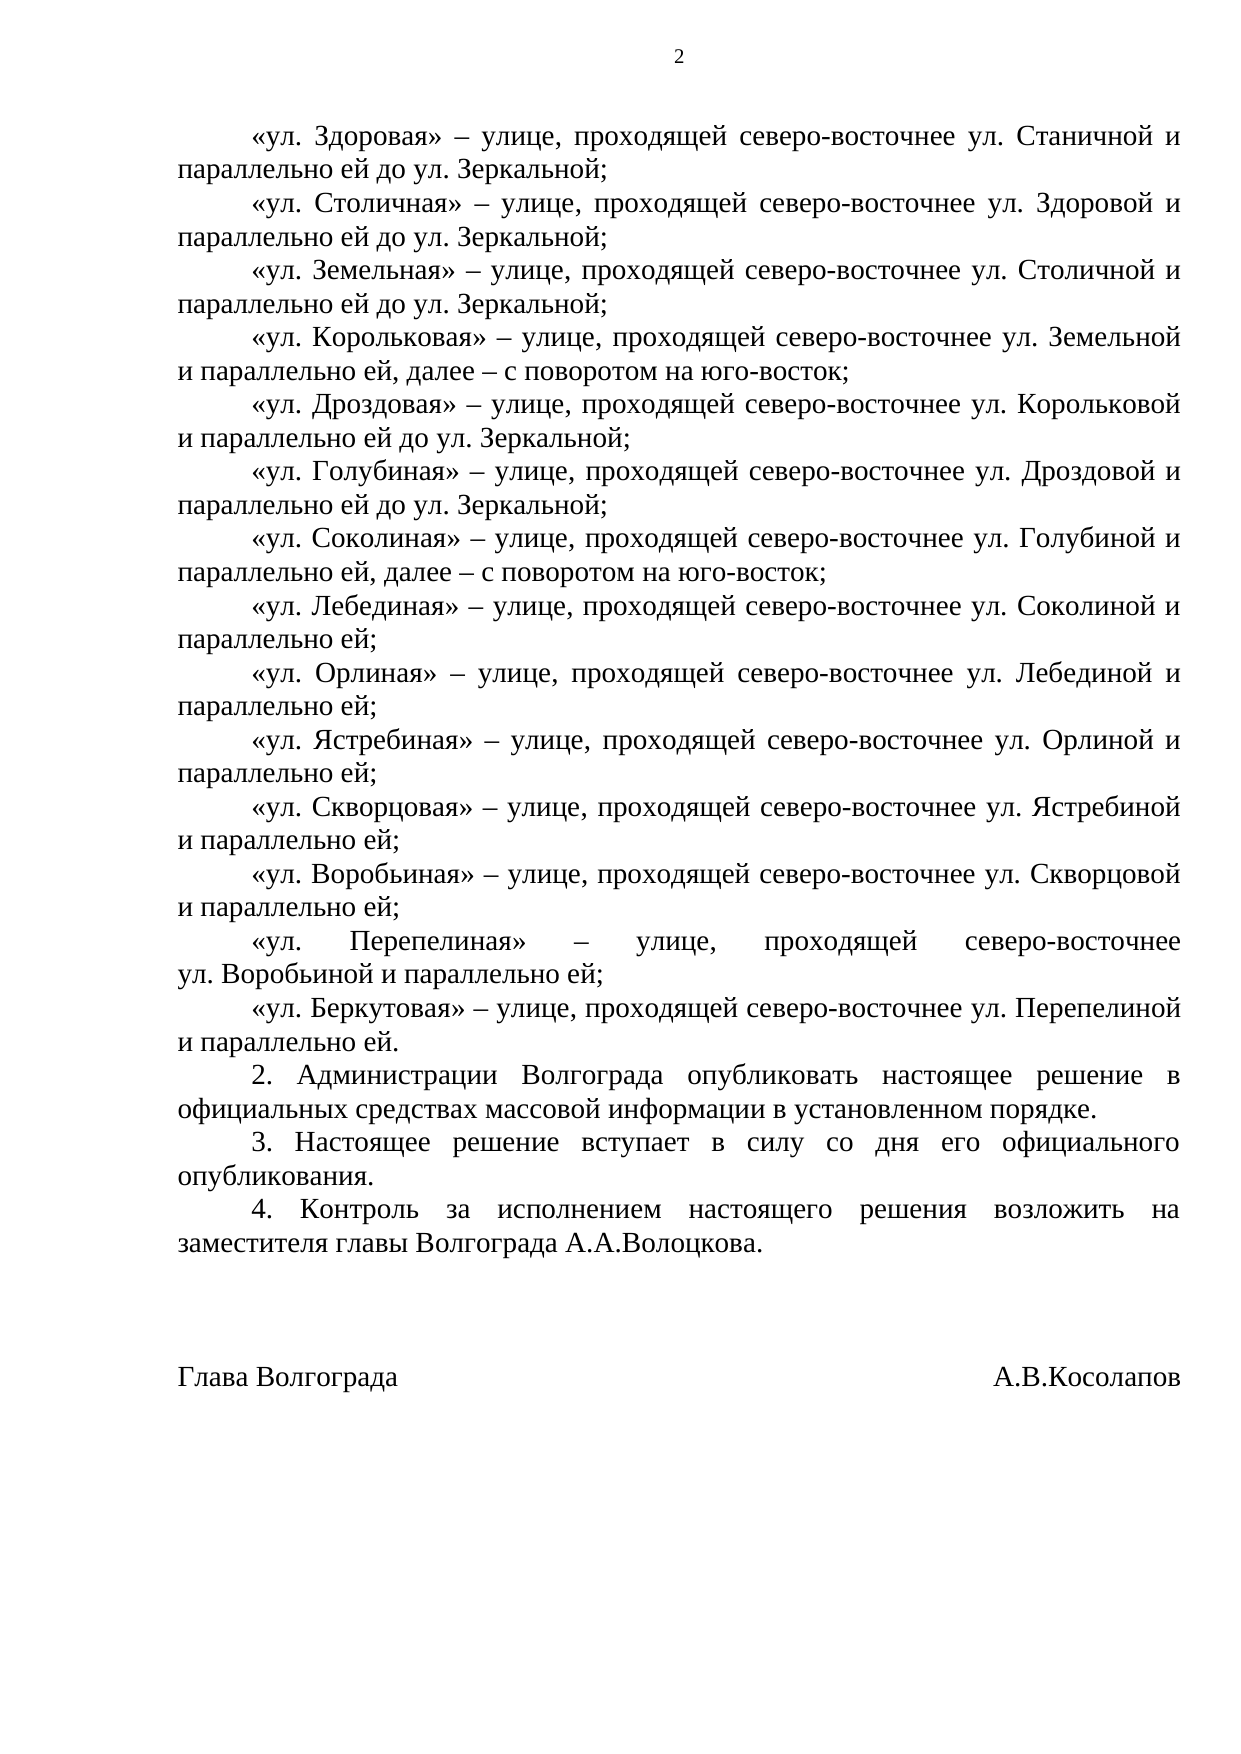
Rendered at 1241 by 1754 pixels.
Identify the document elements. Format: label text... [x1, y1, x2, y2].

text «ул. Корольковая» – улице, проходящей северо-восточнее ул. Земельной и параллельно ей, далее – с поворотом на юго-восток; [177, 319, 1181, 386]
text «ул. Голубиная» – улице, проходящей северо-восточнее ул. Дроздовой и параллельно ей до ул. Зеркальной; [177, 453, 1181, 521]
text «ул. Беркутовая» – улице, проходящей северо-восточнее ул. Перепелиной и параллельно ей. [177, 990, 1181, 1057]
text 3. Настоящее решение вступает в силу со дня его официального опубликования. [177, 1124, 1181, 1191]
text «ул. Соколиная» – улице, проходящей северо-восточнее ул. Голубиной и параллельно ей, далее – с поворотом на юго-восток; [177, 521, 1181, 588]
text «ул. Орлиная» – улице, проходящей северо-восточнее ул. Лебединой и параллельно ей; [177, 655, 1181, 722]
text «ул. Перепелиная» – улице, проходящей северо-восточнее ул. Воробьиной и параллельно ей; [177, 923, 1181, 990]
text «ул. Столичная» – улице, проходящей северо-восточнее ул. Здоровой и параллельно ей до ул. Зеркальной; [177, 185, 1181, 252]
text «ул. Воробьиная» – улице, проходящей северо-восточнее ул. Скворцовой и параллельно ей; [177, 856, 1181, 923]
text «ул. Скворцовая» – улице, проходящей северо-восточнее ул. Ястребиной и параллельно ей; [177, 789, 1181, 856]
text Глава Волгограда А.В.Косолапов [177, 1359, 1181, 1393]
text «ул. Здоровая» – улице, проходящей северо-восточнее ул. Станичной и параллельно ей до ул. Зеркальной; [177, 118, 1181, 185]
text «ул. Дроздовая» – улице, проходящей северо-восточнее ул. Корольковой и параллельно ей до ул. Зеркальной; [177, 386, 1181, 453]
text «ул. Ястребиная» – улице, проходящей северо-восточнее ул. Орлиной и параллельно ей; [177, 722, 1181, 789]
text 4. Контроль за исполнением настоящего решения возложить на заместителя главы Волгограда А.А.Волоцкова. [177, 1191, 1181, 1258]
text 2. Администрации Волгограда опубликовать настоящее решение в официальных средствах массовой информации в установленном порядке. [177, 1057, 1181, 1124]
text «ул. Лебединая» – улице, проходящей северо-восточнее ул. Соколиной и параллельно ей; [177, 588, 1181, 655]
text «ул. Земельная» – улице, проходящей северо-восточнее ул. Столичной и параллельно ей до ул. Зеркальной; [177, 252, 1181, 319]
